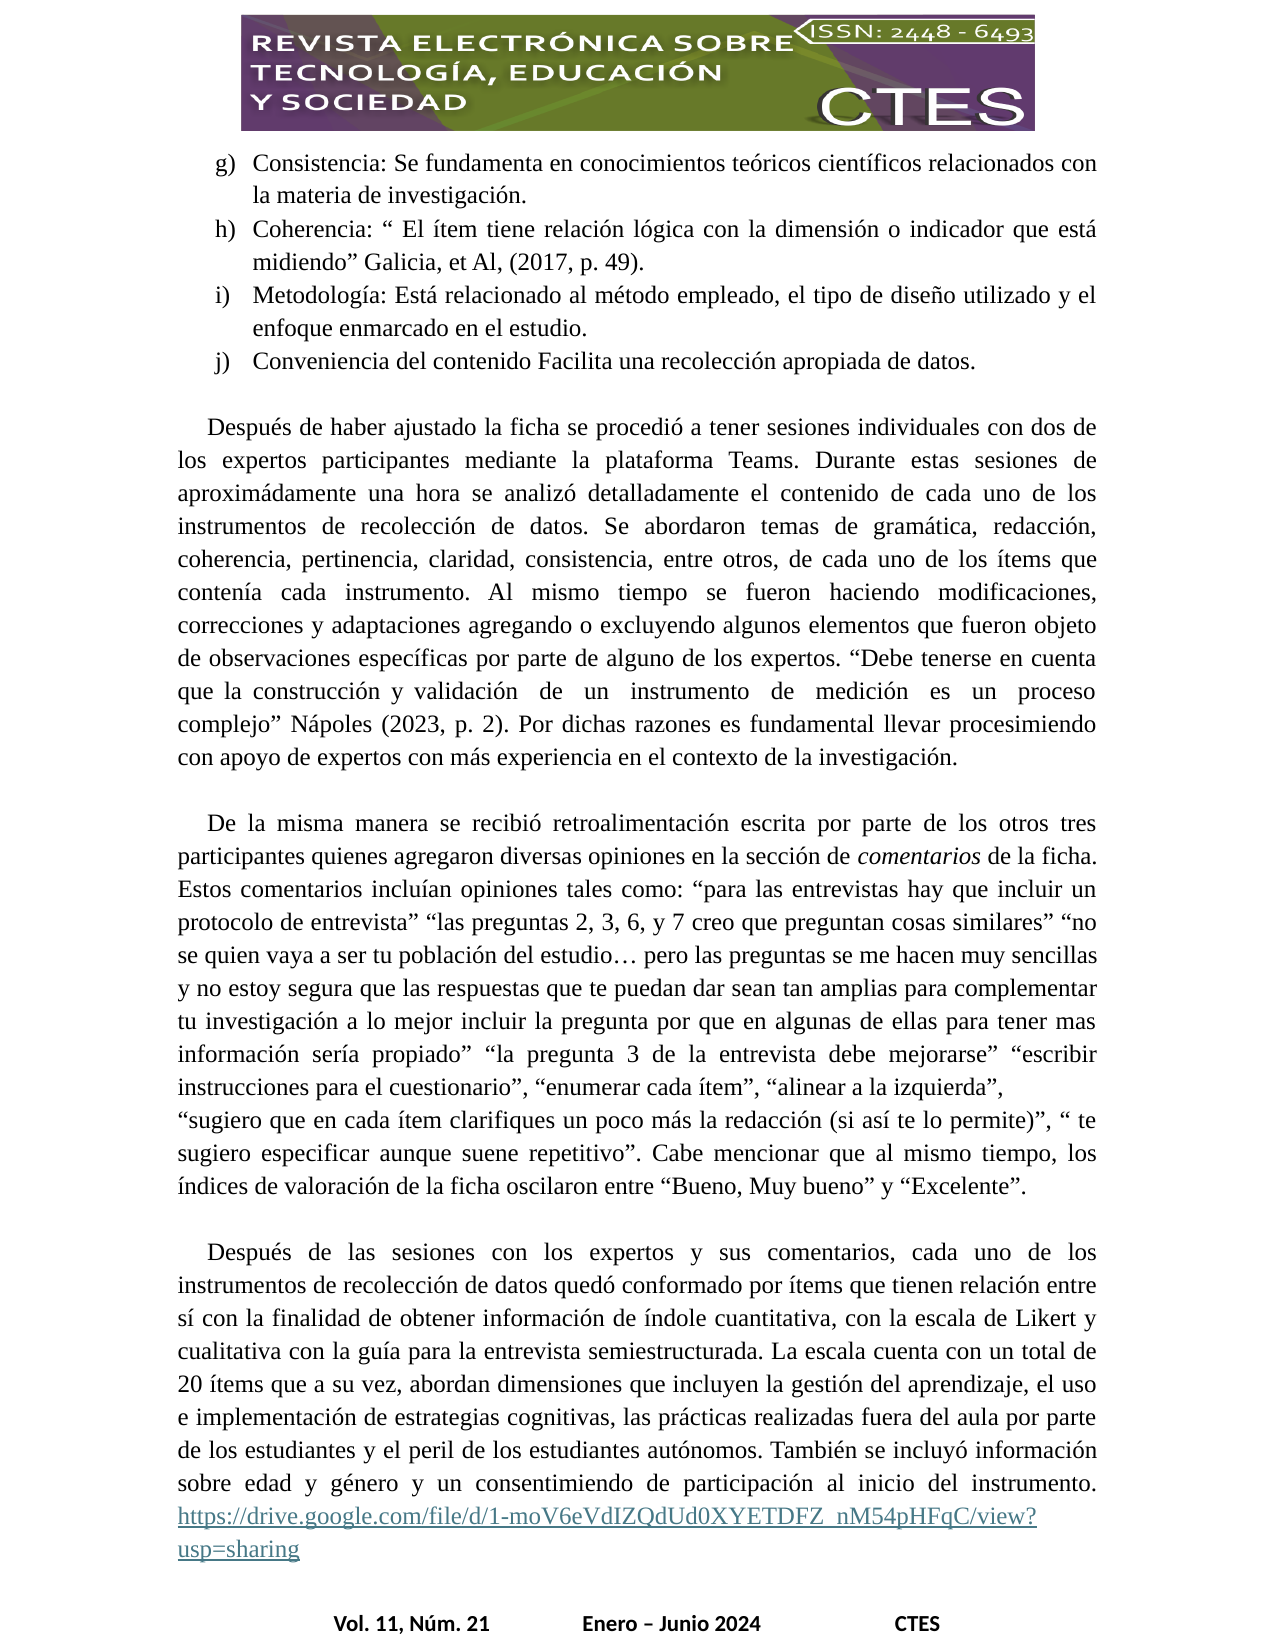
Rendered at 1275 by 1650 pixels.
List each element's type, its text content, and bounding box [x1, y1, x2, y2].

text “sugiero que en cada ítem clarifiques un poco más la redacción (si así te lo permite)”, “ te sugiero especificar aunque suene repetitivo”. Cabe mencionar que al mismo tiempo, los índices de valoración de la ficha oscilaron entre “Bueno, Muy bueno” y “Excelente”. [177, 1105, 1098, 1200]
picture [240, 14, 1035, 131]
list Coherencia: “ El ítem tiene relación lógica con la dimensión o indicador que está midiendo” Galicia, et Al, (2017, p. 49). [215, 214, 1098, 275]
list Conveniencia del contenido Facilita una recolección apropiada de datos. [215, 346, 1098, 374]
text De la misma manera se recibió retroalimentación escrita por parte de los otros tres participantes quienes agregaron diversas opiniones en la sección de comentarios de la ficha. Estos comentarios incluían opiniones tales como: “para las entrevistas hay que incluir un protocolo de entrevista” “las preguntas 2, 3, 6, y 7 creo que preguntan cosas similares” “no se quien vaya a ser tu población del estudio… pero las preguntas se me hacen muy sencillas y no estoy segura que las respuestas que te puedan dar sean tan amplias para complementar tu investigación a lo mejor incluir la pregunta por que en algunas de ellas para tener mas información sería propiado” “la pregunta 3 de la entrevista debe mejorarse” “escribir instrucciones para el cuestionario”, “enumerar cada ítem”, “alinear a la izquierda”, [177, 808, 1098, 1101]
text Después de haber ajustado la ficha se procedió a tener sesiones individuales con dos de los expertos participantes mediante la plataforma Teams. Durante estas sesiones de aproximádamente una hora se analizó detalladamente el contenido de cada uno de los instrumentos de recolección de datos. Se abordaron temas de gramática, redacción, coherencia, pertinencia, claridad, consistencia, entre otros, de cada uno de los ítems que contenía cada instrumento. Al mismo tiempo se fueron haciendo modificaciones, correcciones y adaptaciones agregando o excluyendo algunos elementos que fueron objeto de observaciones específicas por parte de alguno de los expertos. “Debe tenerse en cuenta que la construcción y validación de un instrumento de medición es un proceso complejo” Nápoles (2023, p. 2). Por dichas razones es fundamental llevar procesimiendo con apoyo de expertos con más experiencia en el contexto de la investigación. [177, 412, 1098, 771]
list Metodología: Está relacionado al método empleado, el tipo de diseño utilizado y el enfoque enmarcado en el estudio. [215, 280, 1098, 341]
text Después de las sesiones con los expertos y sus comentarios, cada uno de los instrumentos de recolección de datos quedó conformado por ítems que tienen relación entre sí con la finalidad de obtener información de índole cuantitativa, con la escala de Likert y cualitativa con la guía para la entrevista semiestructurada. La escala cuenta con un total de 20 ítems que a su vez, abordan dimensiones que incluyen la gestión del aprendizaje, el uso e implementación de estrategias cognitivas, las prácticas realizadas fuera del aula por parte de los estudiantes y el peril de los estudiantes autónomos. También se incluyó información sobre edad y género y un consentimiendo de participación al inicio del instrumento. https://drive.google.com/file/d/1-moV6eVdIZQdUd0XYETDFZ_nM54pHFqC/view?usp=sharing [177, 1237, 1098, 1563]
list Consistencia: Se fundamenta en conocimientos teóricos científicos relacionados con la materia de investigación. [215, 148, 1098, 209]
